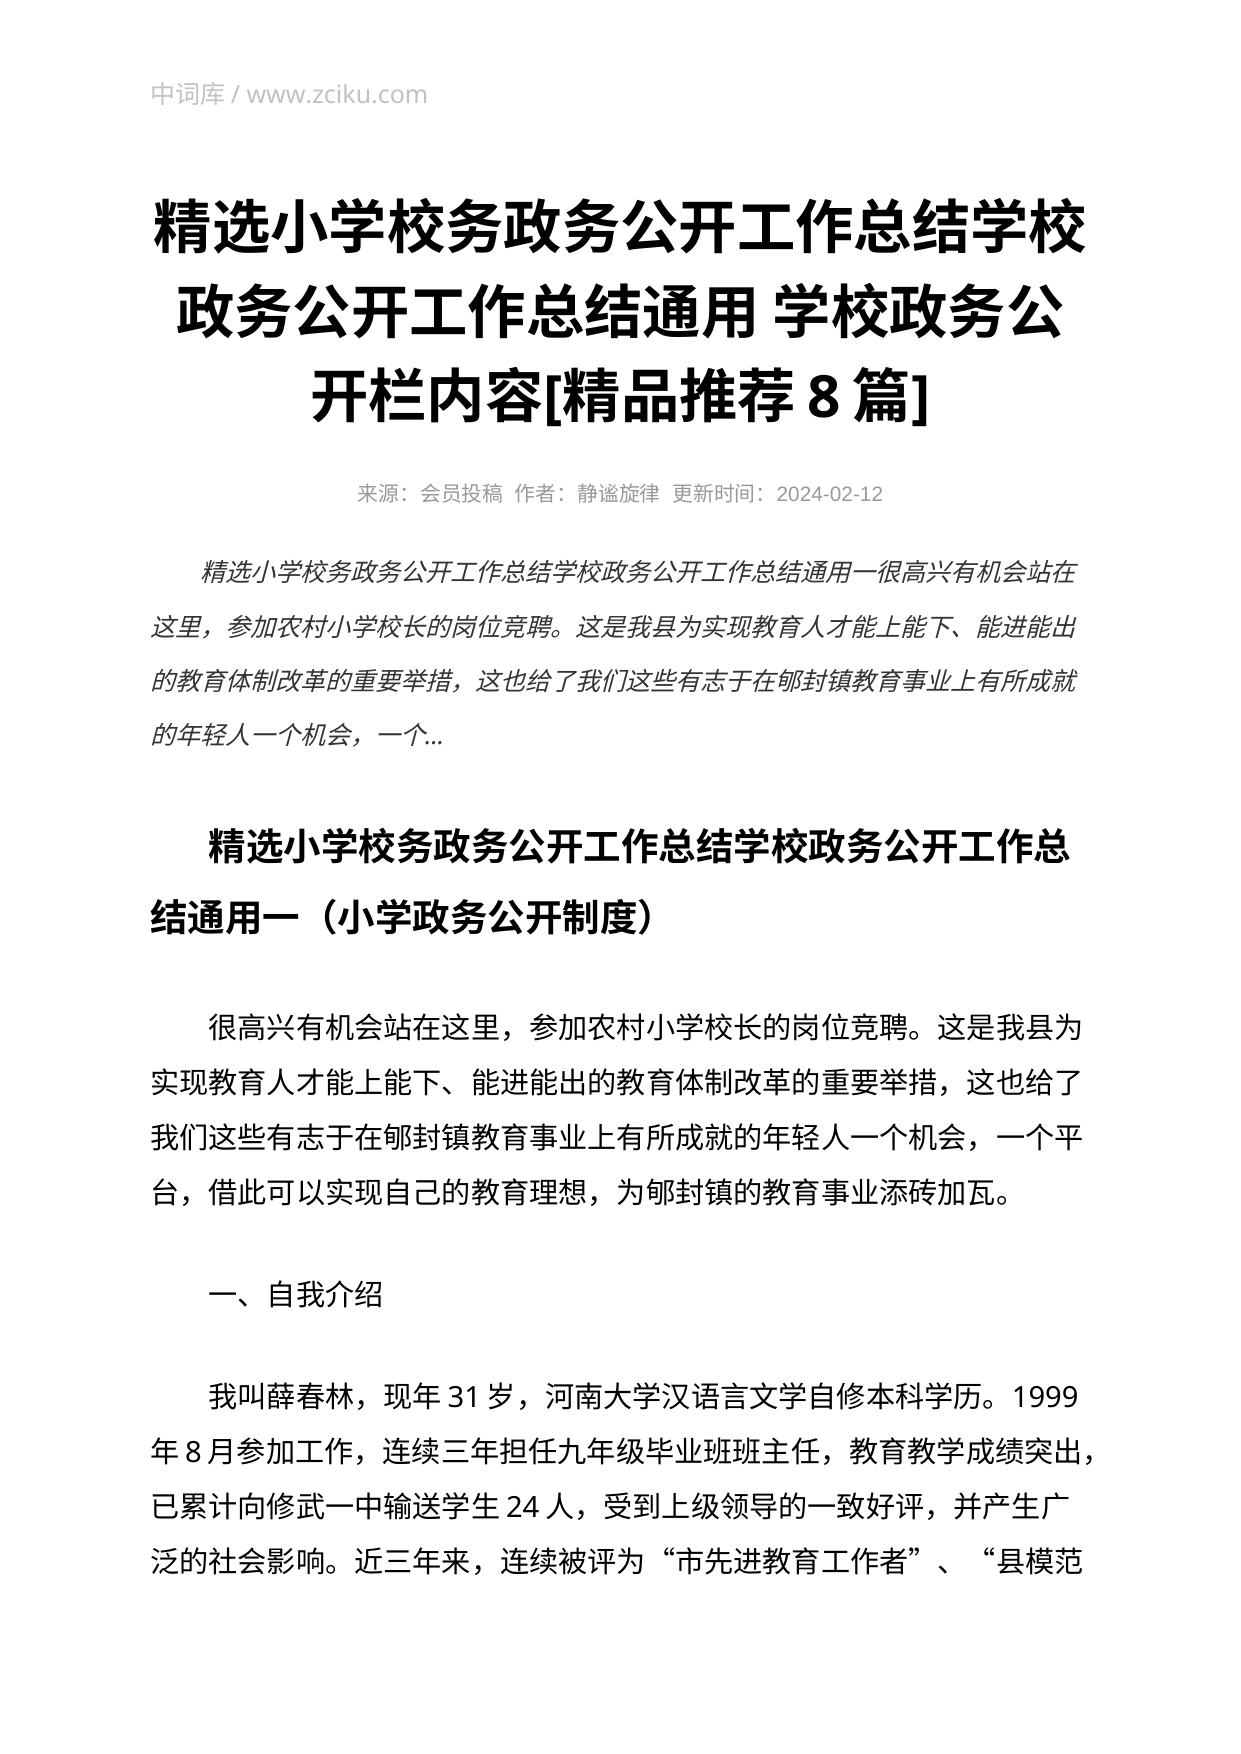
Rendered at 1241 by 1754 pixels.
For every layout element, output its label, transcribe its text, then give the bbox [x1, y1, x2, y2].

text 精选小学校务政务公开工作总结学校政务公开工作总结通用一（小学政务公开制度） [150, 817, 1090, 942]
subtitle 精选小学校务政务公开工作总结学校政务公开工作总结通用 学校政务公开栏内容[精品推荐8篇] [150, 181, 1090, 435]
text 来源：会员投稿 作者：静谧旋律 更新时间：2024-02-12 [150, 482, 1090, 506]
text 一、自我介绍 [150, 1271, 1090, 1314]
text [150, 1373, 1090, 1581]
text 精选小学校务政务公开工作总结学校政务公开工作总结通用一很高兴有机会站在这里，参加农村小学校长的岗位竞聘。这是我县为实现教育人才能上能下、能进能出的教育体制改革的重要举措，这也给了我们这些有志于在郇封镇教育事业上有所成就的年轻人一个机会，一个... [150, 553, 1090, 752]
text 很高兴有机会站在这里，参加农村小学校长的岗位竞聘。这是我县为实现教育人才能上能下、能进能出的教育体制改革的重要举措，这也给了我们这些有志于在郇封镇教育事业上有所成就的年轻人一个机会，一个平台，借此可以实现自己的教育理想，为郇封镇的教育事业添砖加瓦。 [150, 1005, 1090, 1212]
